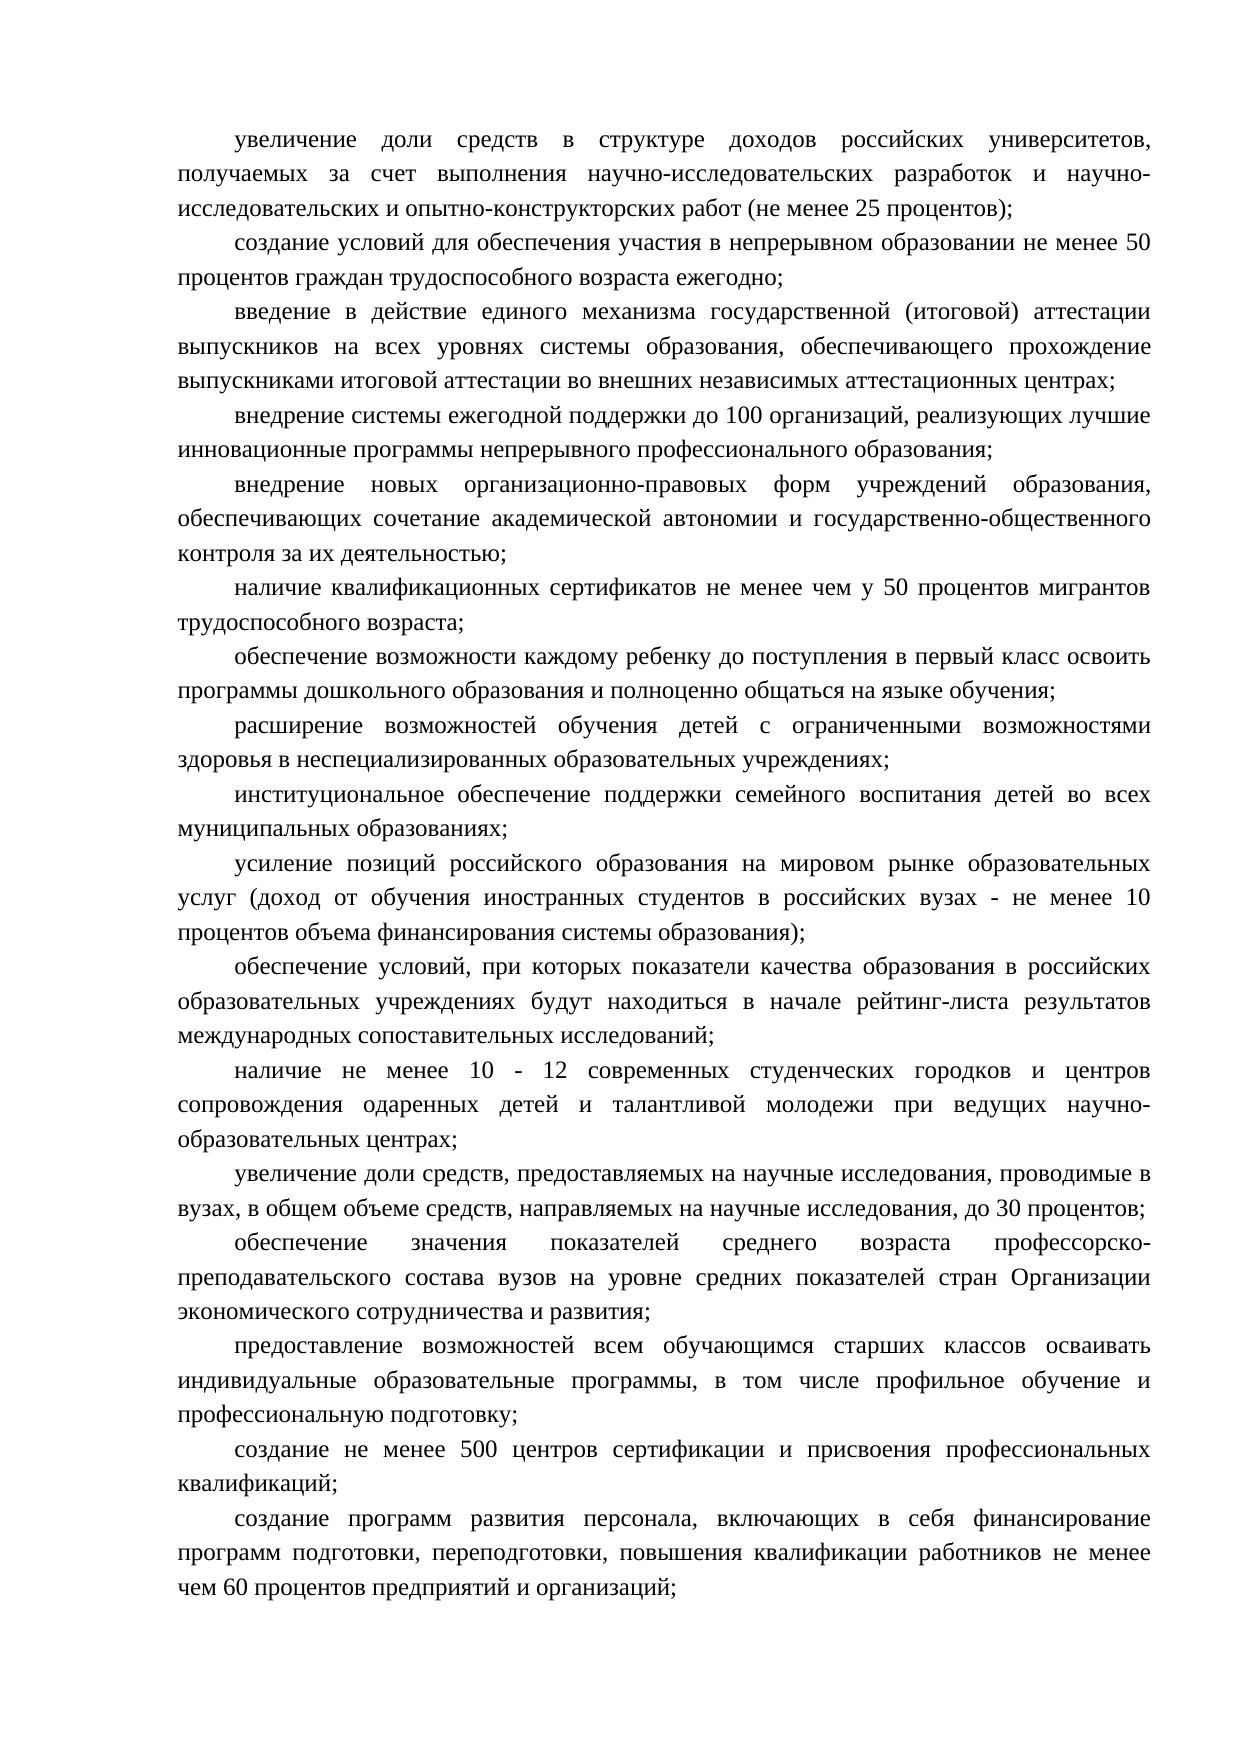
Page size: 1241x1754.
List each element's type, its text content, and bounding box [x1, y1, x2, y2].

text обеспечение условий, при которых показатели качества образования в российских образовательных учреждениях будут находиться в начале рейтинг-листа результатов международных сопоставительных исследований; [177, 946, 1152, 1049]
text увеличение доли средств в структуре доходов российских университетов, получаемых за счет выполнения научно-исследовательских разработок и научно-исследовательских и опытно-конструкторских работ (не менее 25 процентов); [177, 118, 1152, 222]
text создание программ развития персонала, включающих в себя финансирование программ подготовки, переподготовки, повышения квалификации работников не менее чем 60 процентов предприятий и организаций; [177, 1497, 1152, 1601]
text расширение возможностей обучения детей с ограниченными возможностями здоровья в неспециализированных образовательных учреждениях; [177, 704, 1152, 773]
text предоставление возможностей всем обучающимся старших классов осваивать индивидуальные образовательные программы, в том числе профильное обучение и профессиональную подготовку; [177, 1325, 1152, 1428]
text создание условий для обеспечения участия в непрерывном образовании не менее 50 процентов граждан трудоспособного возраста ежегодно; [177, 222, 1152, 291]
text введение в действие единого механизма государственной (итоговой) аттестации выпускников на всех уровнях системы образования, обеспечивающего прохождение выпускниками итоговой аттестации во внешних независимых аттестационных центрах; [177, 291, 1152, 394]
text обеспечение возможности каждому ребенку до поступления в первый класс освоить программы дошкольного образования и полноценно общаться на языке обучения; [177, 635, 1152, 704]
text создание не менее 500 центров сертификации и присвоения профессиональных квалификаций; [177, 1428, 1152, 1497]
text увеличение доли средств, предоставляемых на научные исследования, проводимые в вузах, в общем объеме средств, направляемых на научные исследования, до 30 процентов; [177, 1152, 1152, 1221]
text наличие не менее 10 - 12 современных студенческих городков и центров сопровождения одаренных детей и талантливой молодежи при ведущих научно-образовательных центрах; [177, 1049, 1152, 1152]
text внедрение системы ежегодной поддержки до 100 организаций, реализующих лучшие инновационные программы непрерывного профессионального образования; [177, 394, 1152, 463]
text обеспечение значения показателей среднего возраста профессорско-преподавательского состава вузов на уровне средних показателей стран Организации экономического сотрудничества и развития; [177, 1221, 1152, 1325]
text институциональное обеспечение поддержки семейного воспитания детей во всех муниципальных образованиях; [177, 773, 1152, 842]
text наличие квалификационных сертификатов не менее чем у 50 процентов мигрантов трудоспособного возраста; [177, 566, 1152, 635]
text усиление позиций российского образования на мировом рынке образовательных услуг (доход от обучения иностранных студентов в российских вузах - не менее 10 процентов объема финансирования системы образования); [177, 842, 1152, 946]
text внедрение новых организационно-правовых форм учреждений образования, обеспечивающих сочетание академической автономии и государственно-общественного контроля за их деятельностью; [177, 463, 1152, 566]
